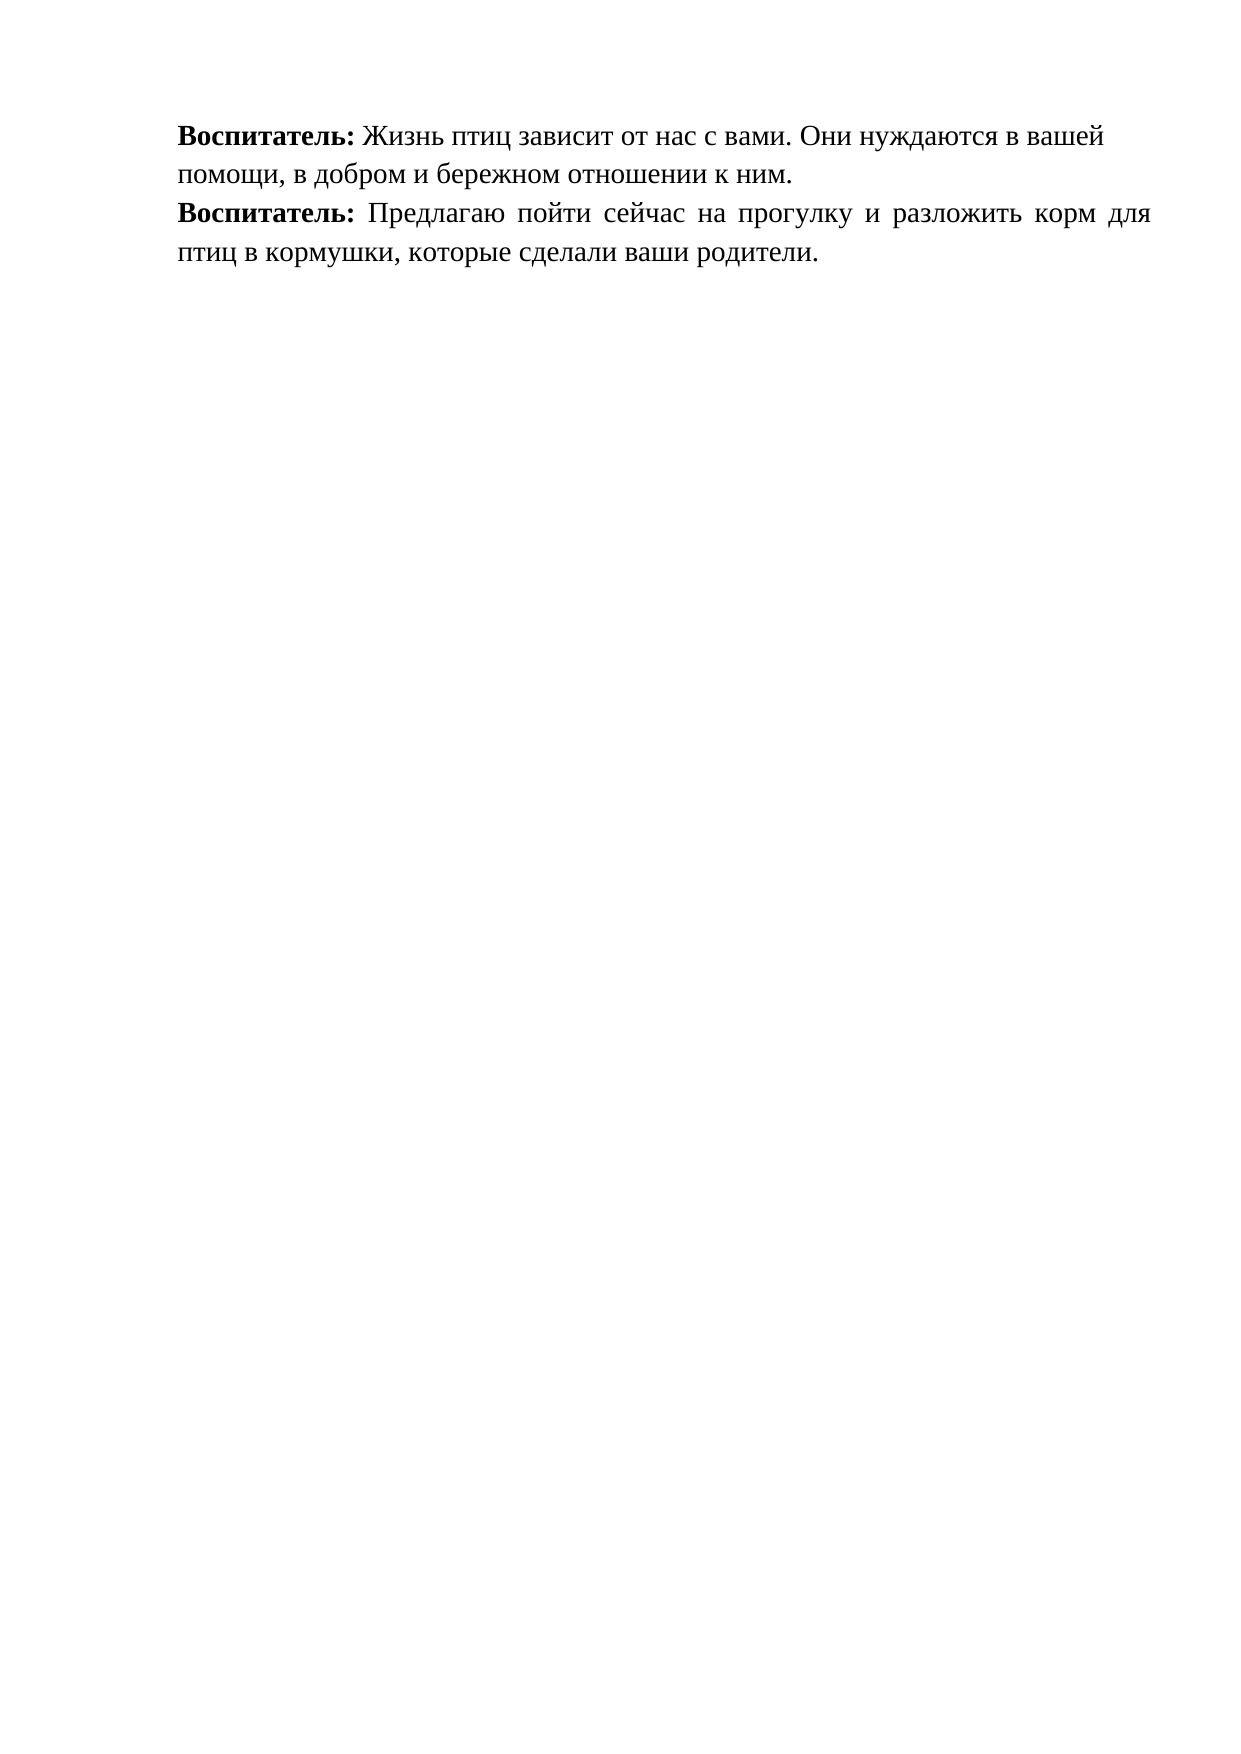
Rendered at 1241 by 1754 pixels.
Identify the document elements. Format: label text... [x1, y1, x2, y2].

text Воспитатель: Предлагаю пойти сейчас на прогулку и разложить корм для птиц в кормушки, которые сделали ваши родители. [177, 229, 1152, 267]
text Воспитатель: Жизнь птиц зависит от нас с вами. Они нуждаются в вашей помощи, в добром и бережном отношении к ним. [177, 118, 1152, 190]
